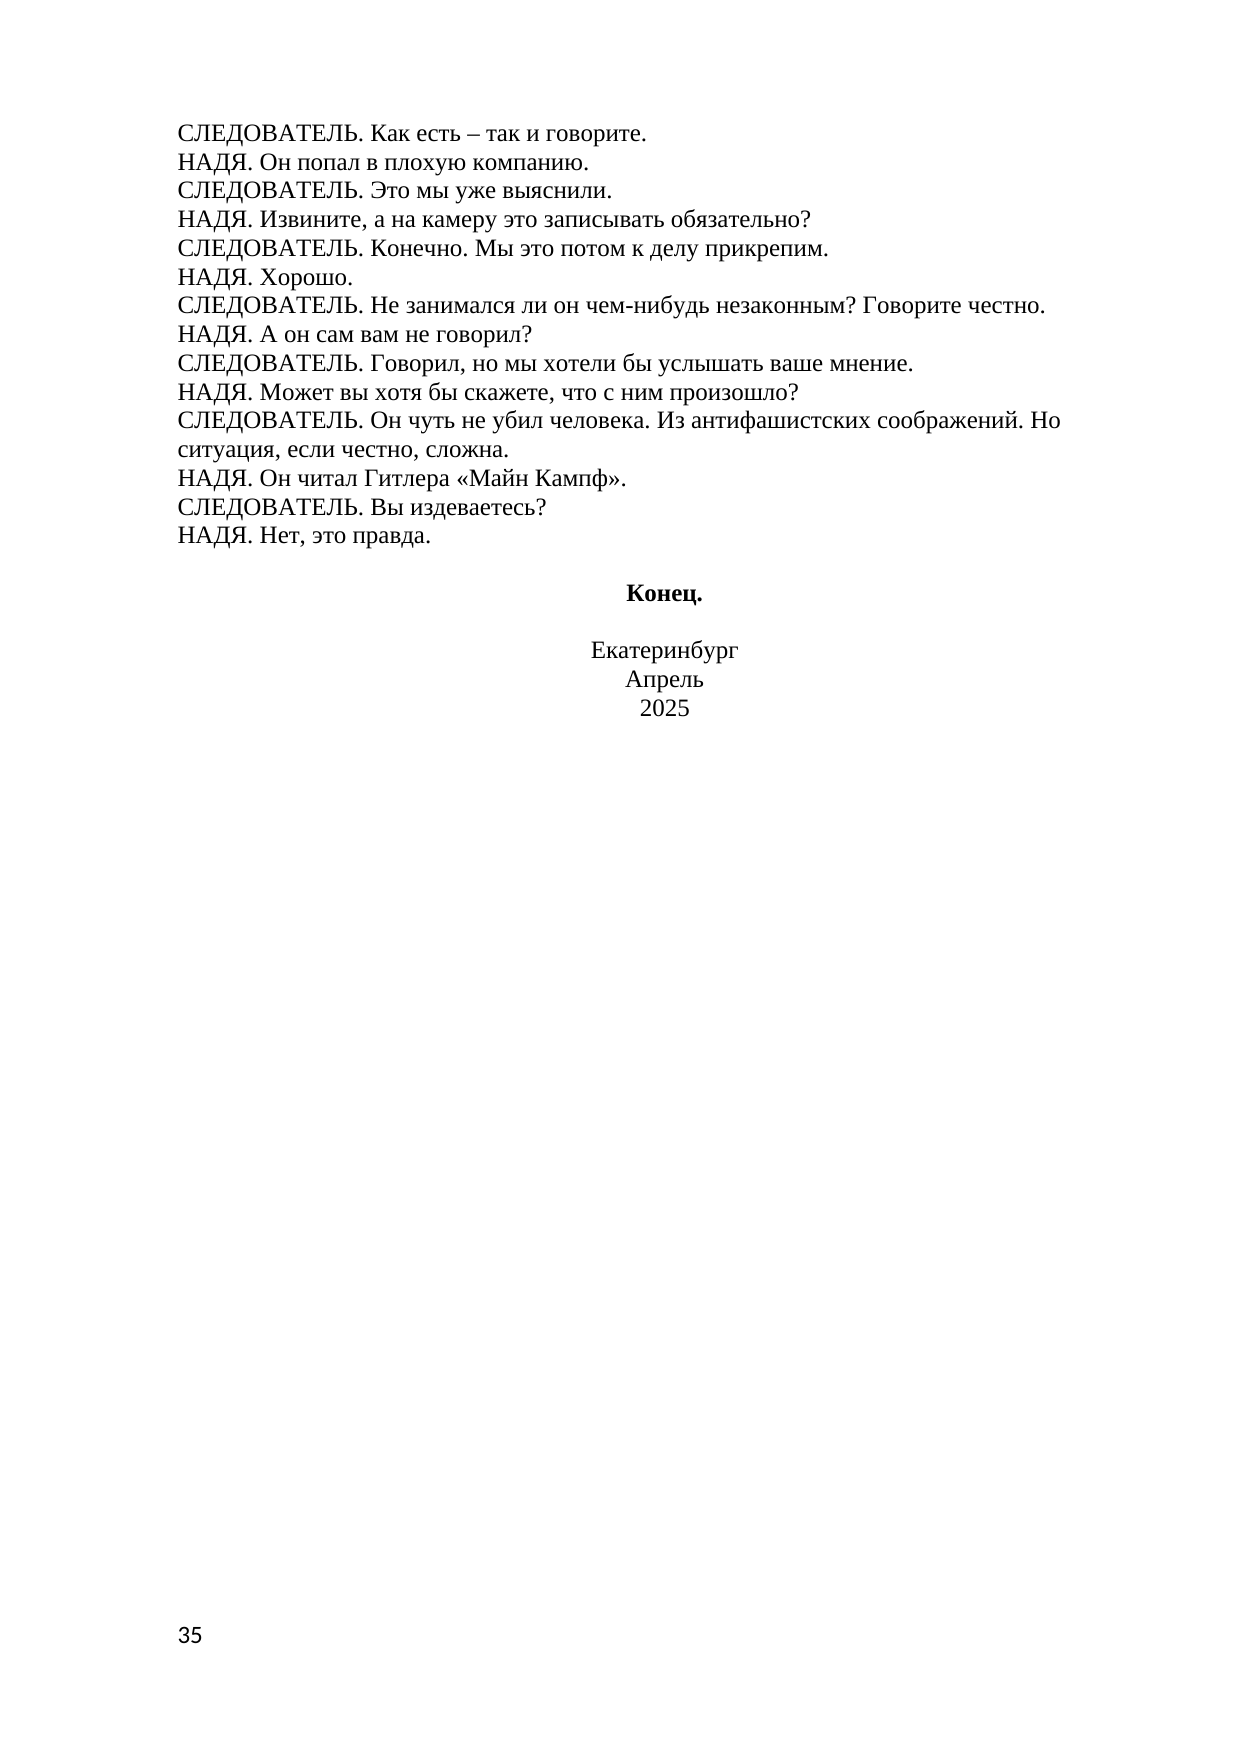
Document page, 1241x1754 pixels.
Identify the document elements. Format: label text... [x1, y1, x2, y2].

text СЛЕДОВАТЕЛЬ. Вы издеваетесь? [177, 492, 1152, 521]
text НАДЯ. Извините, а на камеру это записывать обязательно? [177, 204, 1152, 233]
text НАДЯ. Он попал в плохую компанию. [177, 147, 1152, 176]
text СЛЕДОВАТЕЛЬ. Говорил, но мы хотели бы услышать ваше мнение. [177, 348, 1152, 377]
text Апрель [177, 664, 1152, 693]
text СЛЕДОВАТЕЛЬ. Конечно. Мы это потом к делу прикрепим. [177, 233, 1152, 262]
text НАДЯ. Нет, это правда. [177, 521, 1152, 549]
text СЛЕДОВАТЕЛЬ. Это мы уже выяснили. [177, 176, 1152, 204]
text Конец. [177, 578, 1152, 607]
text НАДЯ. А он сам вам не говорил? [177, 319, 1152, 348]
text 2025 [177, 693, 1152, 722]
text СЛЕДОВАТЕЛЬ. Не занимался ли он чем-нибудь незаконным? Говорите честно. [177, 291, 1152, 319]
text СЛЕДОВАТЕЛЬ. Он чуть не убил человека. Из антифашистских соображений. Но ситуация, если честно, сложна. [177, 406, 1152, 463]
text НАДЯ. Хорошо. [177, 262, 1152, 291]
text СЛЕДОВАТЕЛЬ. Как есть – так и говорите. [177, 118, 1152, 147]
text НАДЯ. Он читал Гитлера «Майн Кампф». [177, 463, 1152, 492]
text Екатеринбург [177, 636, 1152, 664]
text НАДЯ. Может вы хотя бы скажете, что с ним произошло? [177, 377, 1152, 406]
